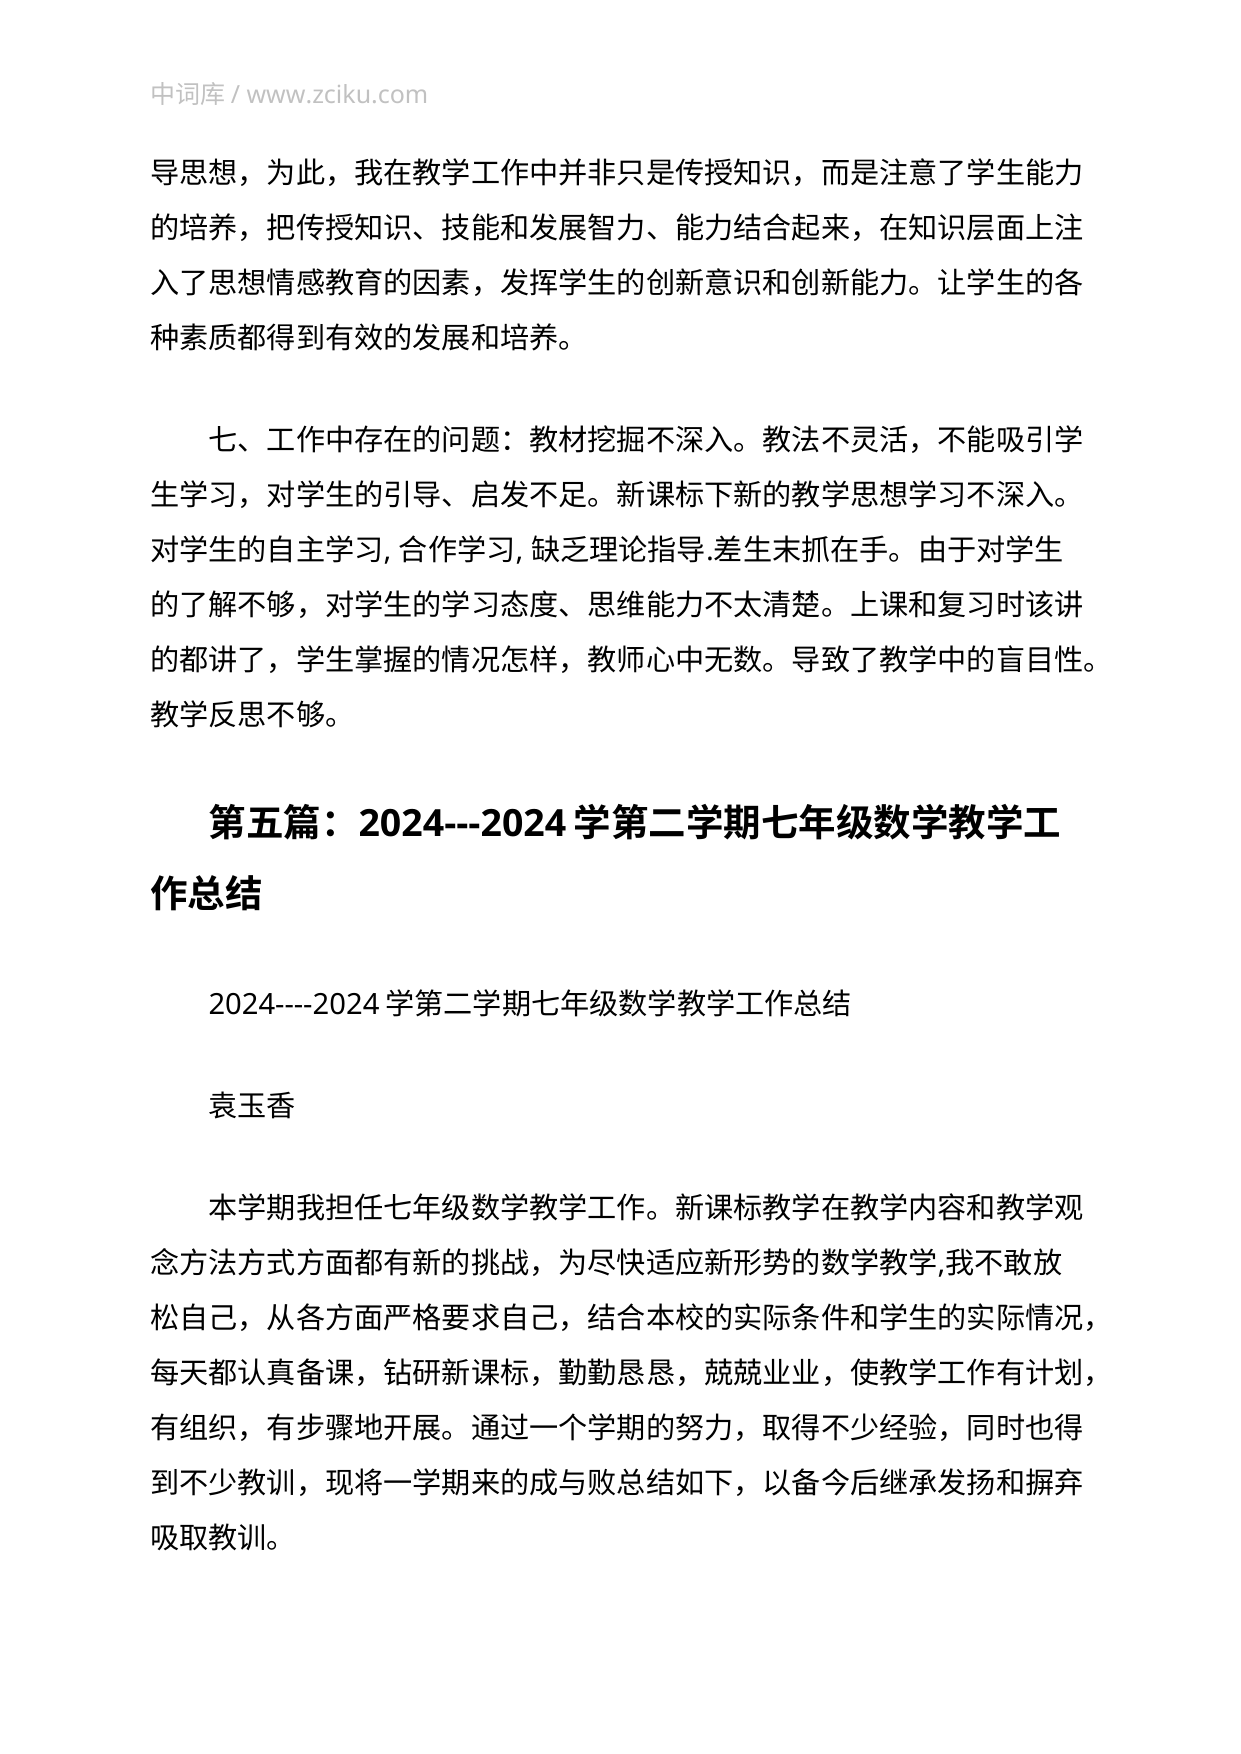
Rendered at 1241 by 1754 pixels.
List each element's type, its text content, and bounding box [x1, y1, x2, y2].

text 袁玉香 [150, 1083, 1090, 1125]
text 2024----2024学第二学期七年级数学教学工作总结 [150, 981, 1090, 1023]
text 第五篇：2024---2024学第二学期七年级数学教学工作总结 [150, 793, 1090, 918]
text 七、工作中存在的问题：教材挖掘不深入。教法不灵活，不能吸引学生学习，对学生的引导、启发不足。新课标下新的教学思想学习不深入。对学生的自主学习, 合作学习, 缺乏理论指导.差生末抓在手。由于对学生的了解不够，对学生的学习态度、思维能力不太清楚。上课和复习时该讲的都讲了，学生掌握的情况怎样，教师心中无数。导致了教学中的盲目性。教学反思不够。 [150, 416, 1090, 733]
text 本学期我担任七年级数学教学工作。新课标教学在教学内容和教学观念方法方式方面都有新的挑战，为尽快适应新形势的数学教学,我不敢放松自己，从各方面严格要求自己，结合本校的实际条件和学生的实际情况，每天都认真备课，钻研新课标，勤勤恳恳，兢兢业业，使教学工作有计划，有组织，有步骤地开展。通过一个学期的努力，取得不少经验，同时也得到不少教训，现将一学期来的成与败总结如下，以备今后继承发扬和摒弃吸取教训。 [150, 1185, 1090, 1556]
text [150, 150, 1090, 357]
